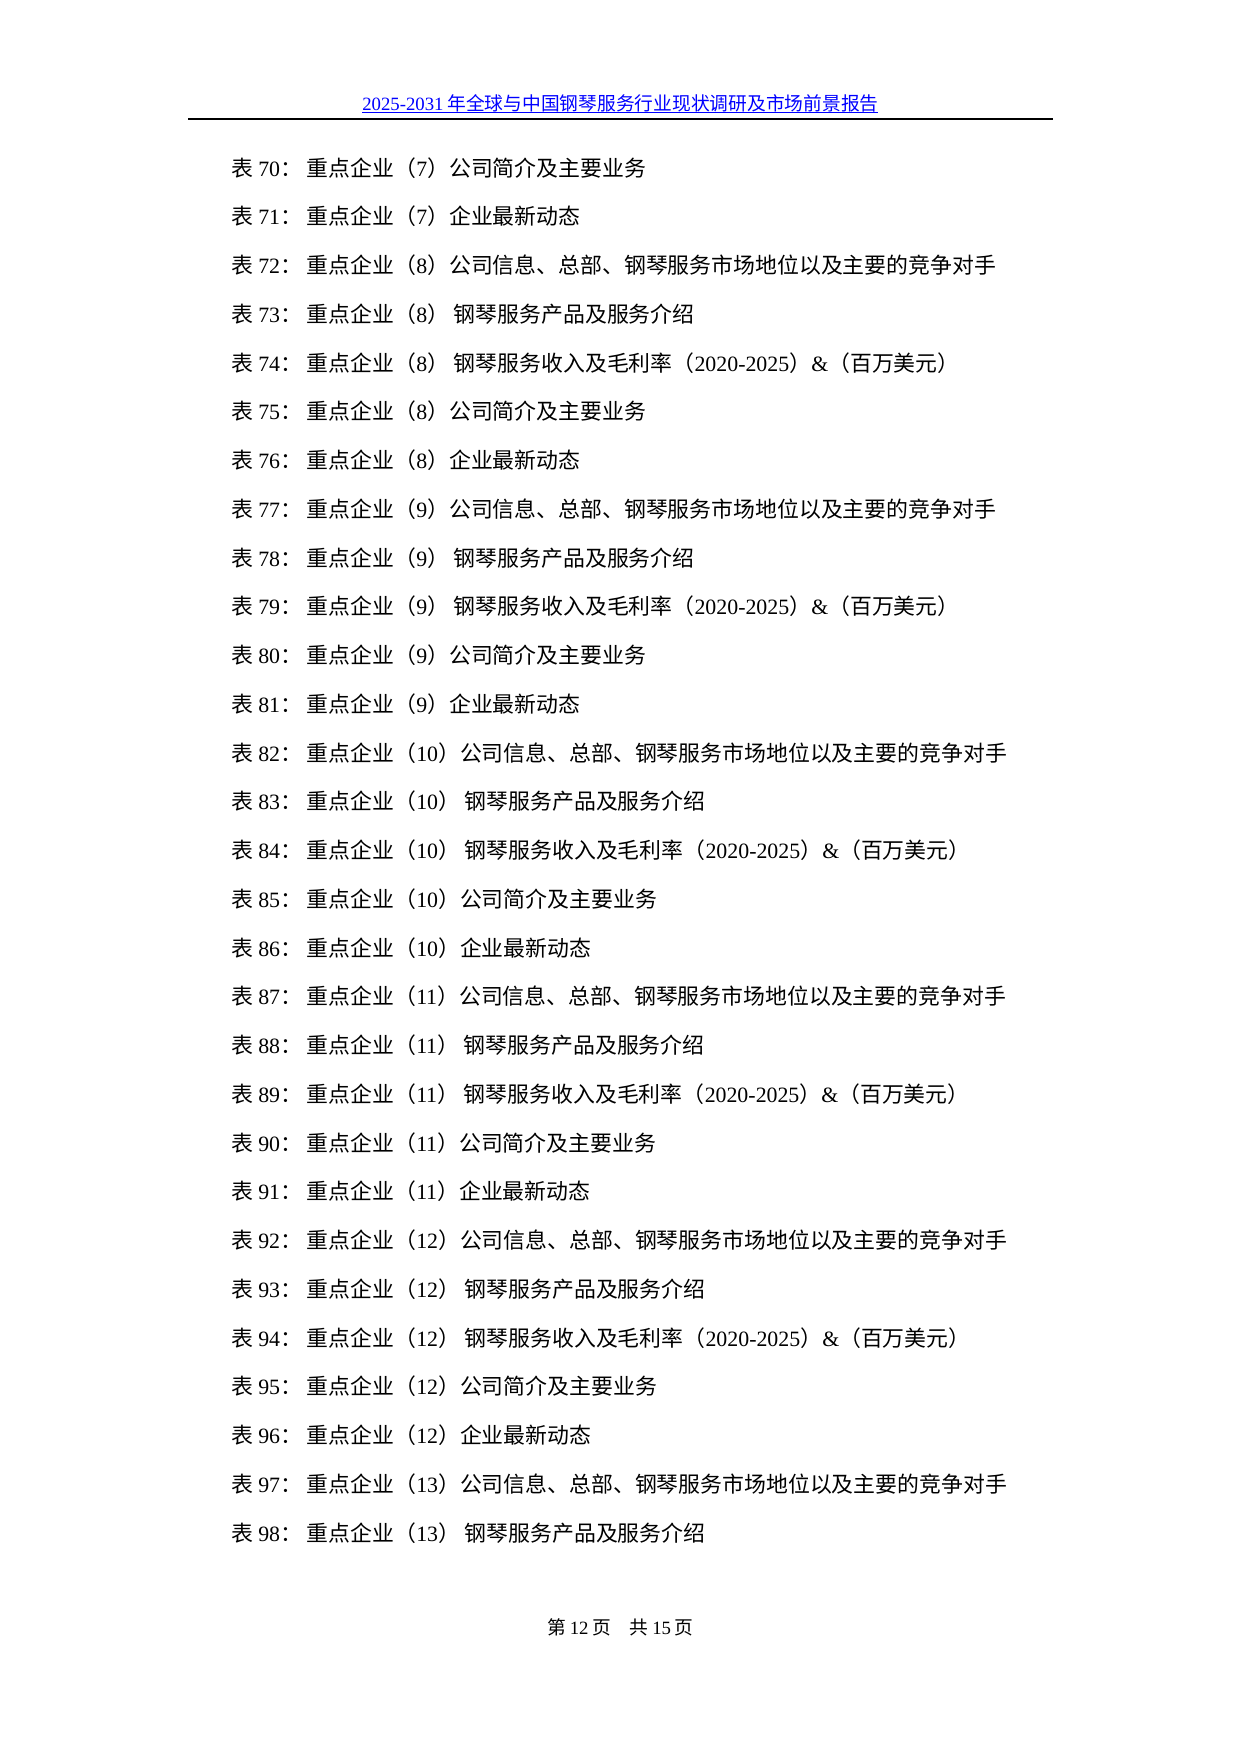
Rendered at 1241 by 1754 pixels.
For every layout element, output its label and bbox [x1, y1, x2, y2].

text [187, 150, 1053, 1548]
